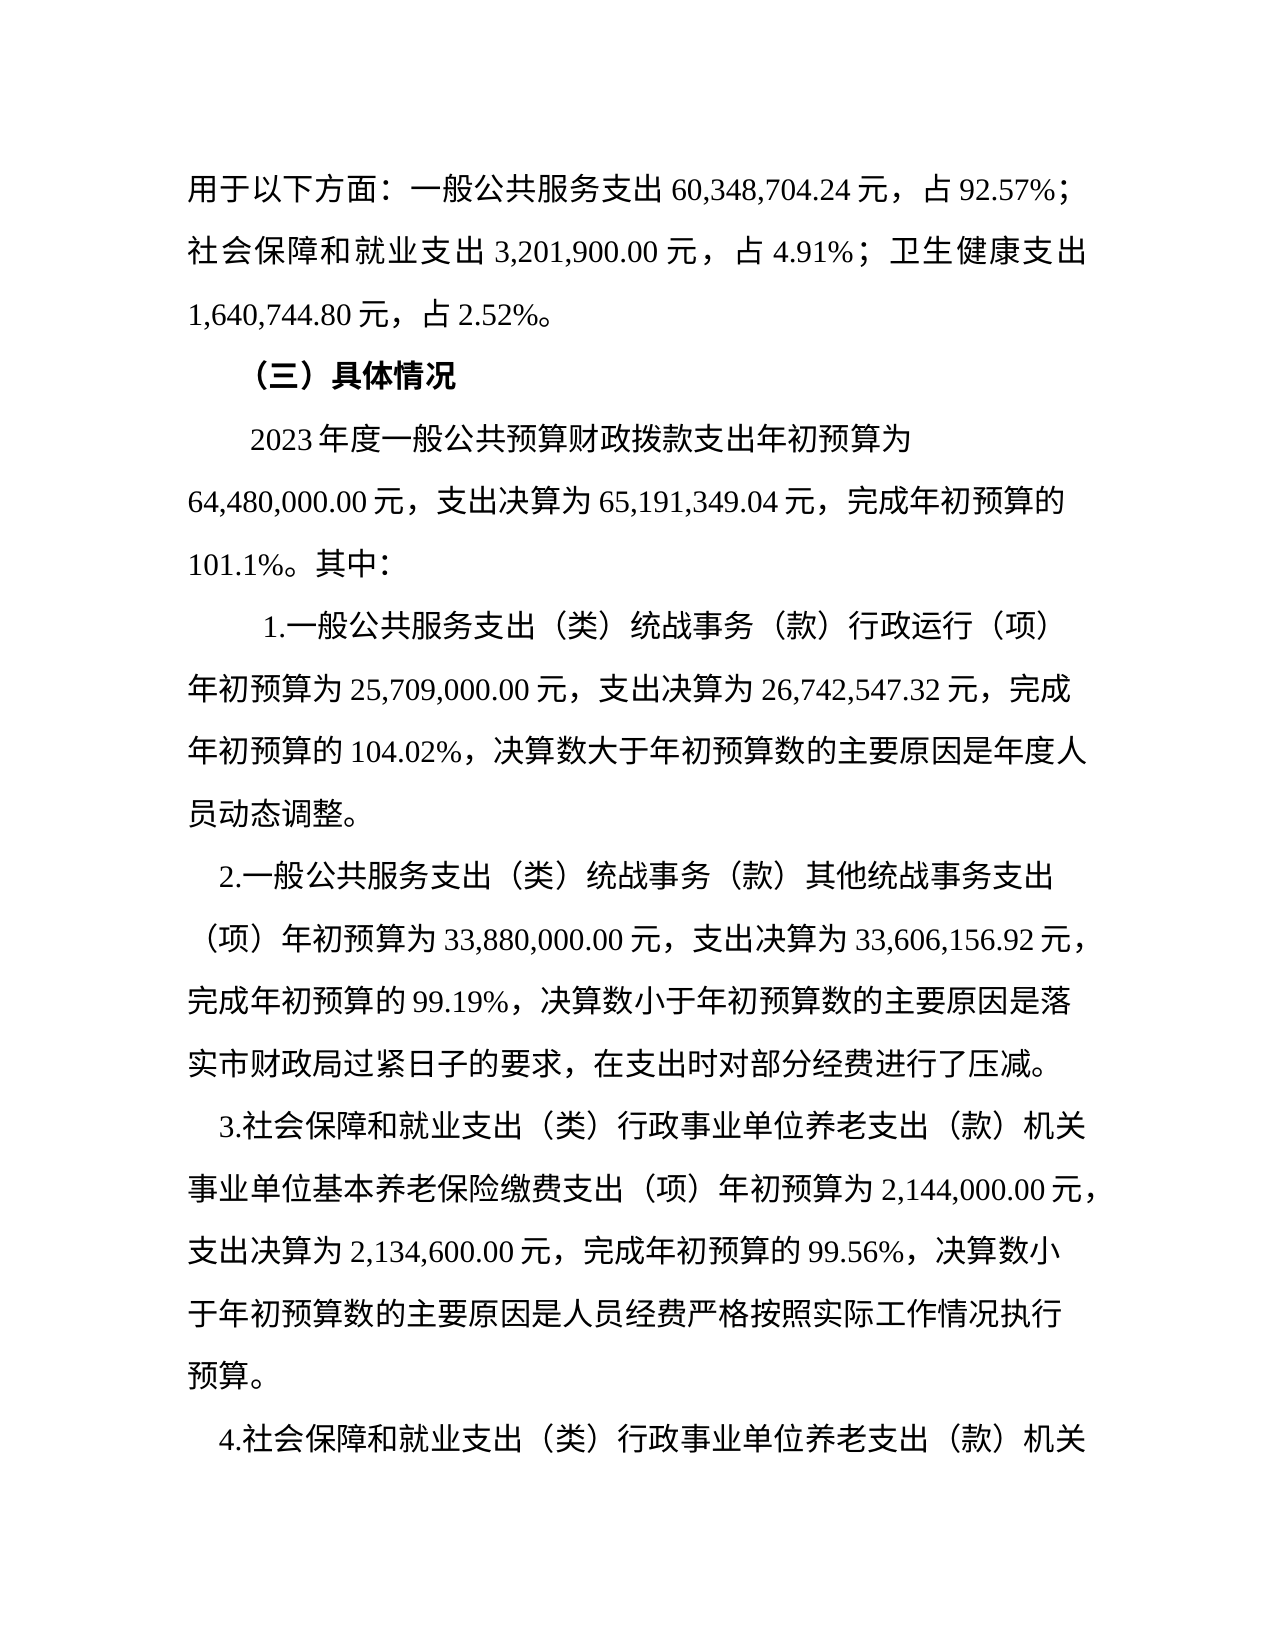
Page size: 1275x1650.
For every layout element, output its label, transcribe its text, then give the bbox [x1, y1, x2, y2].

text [187, 587, 1087, 1462]
text （三）具体情况 [237, 337, 1087, 400]
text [187, 150, 1087, 337]
text 2023年度一般公共预算财政拨款支出年初预算为64,480,000.00元，支出决算为65,191,349.04元，完成年初预算的101.1%。其中： [187, 400, 1087, 587]
